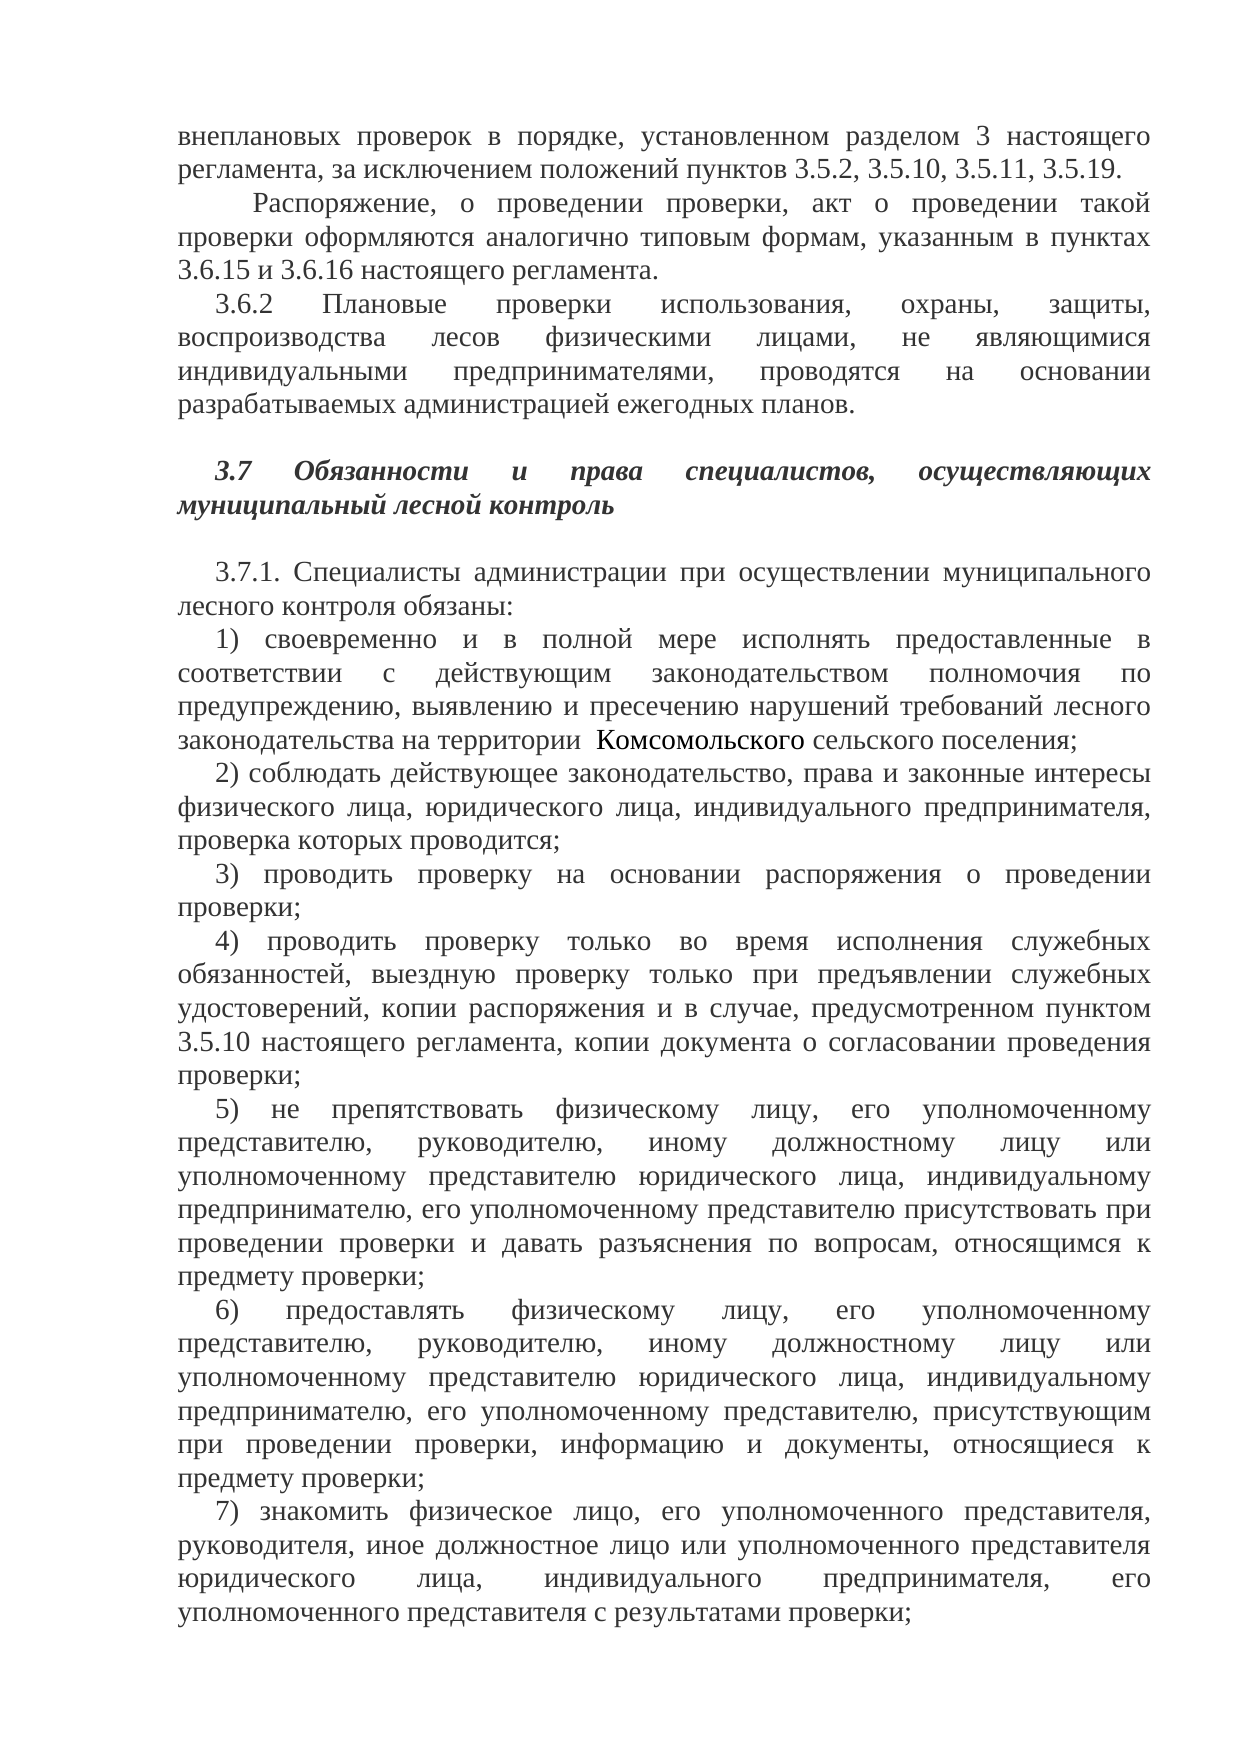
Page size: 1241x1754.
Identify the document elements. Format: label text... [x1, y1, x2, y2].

text 7) знакомить физическое лицо, его уполномоченного представителя, руководителя, иное должностное лицо или уполномоченного представителя юридического лица, индивидуального предпринимателя, его уполномоченного представителя с результатами проверки; [177, 1493, 1152, 1627]
text Распоряжение, о проведении проверки, акт о проведении такой проверки оформляются аналогично типовым формам, указанным в пунктах 3.6.15 и 3.6.16 настоящего регламента. [177, 185, 1152, 286]
text 3.7.1. Специалисты администрации при осуществлении муниципального лесного контроля обязаны: [177, 554, 1152, 621]
text 4) проводить проверку только во время исполнения служебных обязанностей, выездную проверку только при предъявлении служебных удостоверений, копии распоряжения и в случае, предусмотренном пунктом 3.5.10 настоящего регламента, копии документа о согласовании проведения проверки; [177, 923, 1152, 1091]
text 3) проводить проверку на основании распоряжения о проведении проверки; [177, 856, 1152, 923]
text 2) соблюдать действующее законодательство, права и законные интересы физического лица, юридического лица, индивидуального предпринимателя, проверка которых проводится; [177, 755, 1152, 856]
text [177, 118, 1152, 185]
text 3.6.2 Плановые проверки использования, охраны, защиты, воспроизводства лесов физическими лицами, не являющимися индивидуальными предпринимателями, проводятся на основании разрабатываемых администрацией ежегодных планов. [177, 286, 1152, 420]
text 6) предоставлять физическому лицу, его уполномоченному представителю, руководителю, иному должностному лицу или уполномоченному представителю юридического лица, индивидуальному предпринимателю, его уполномоченному представителю, присутствующим при проведении проверки, информацию и документы, относящиеся к предмету проверки; [177, 1292, 1152, 1493]
text 3.7 Обязанности и права специалистов, осуществляющих муниципальный лесной контроль [177, 453, 1152, 521]
text 1) своевременно и в полной мере исполнять предоставленные в соответствии с действующим законодательством полномочия по предупреждению, выявлению и пресечению нарушений требований лесного законодательства на территории Комсомольского сельского поселения; [177, 621, 1152, 755]
text 5) не препятствовать физическому лицу, его уполномоченному представителю, руководителю, иному должностному лицу или уполномоченному представителю юридического лица, индивидуальному предпринимателю, его уполномоченному представителю присутствовать при проведении проверки и давать разъяснения по вопросам, относящимся к предмету проверки; [177, 1091, 1152, 1292]
